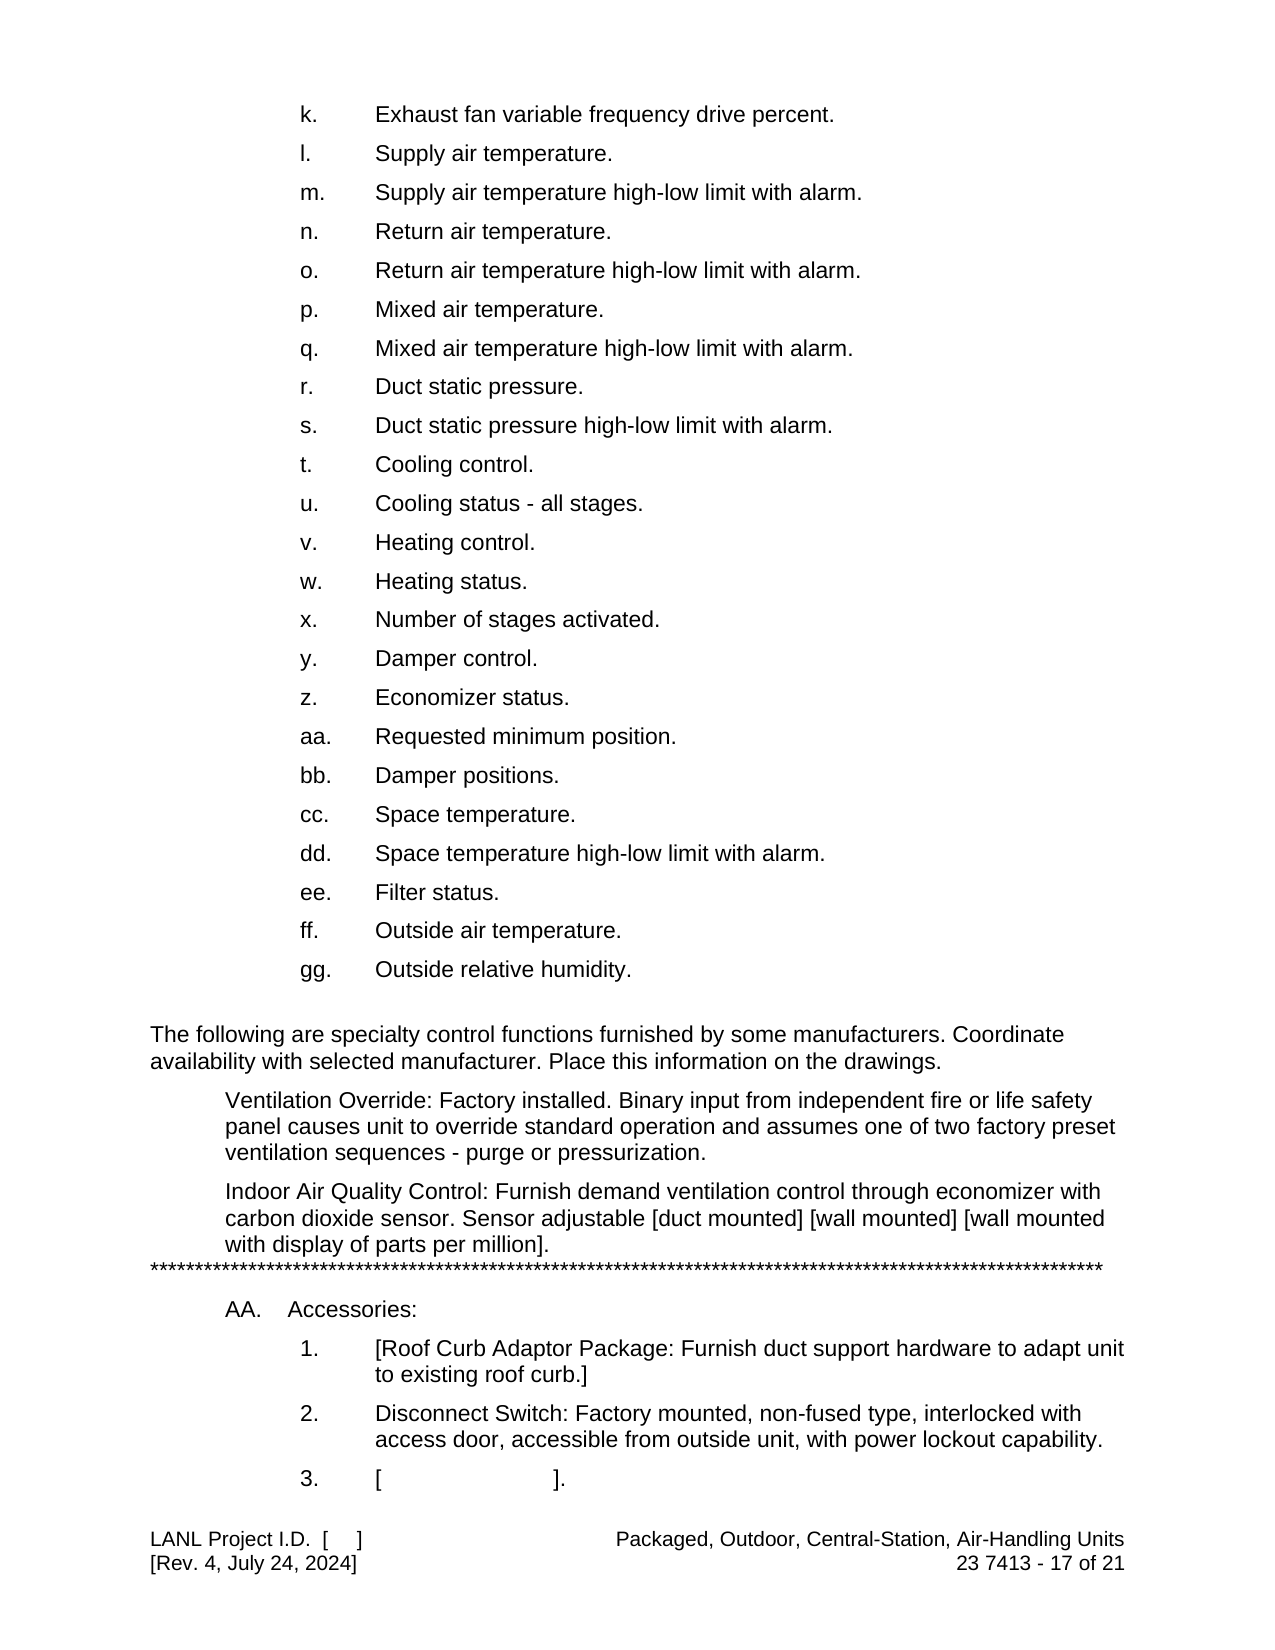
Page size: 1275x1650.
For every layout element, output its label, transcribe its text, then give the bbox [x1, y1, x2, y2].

text Number of stages activated. [300, 606, 1125, 633]
text Outside air temperature. [300, 917, 1125, 944]
text Outside relative humidity. [300, 956, 1125, 982]
text Duct static pressure high-low limit with alarm. [300, 412, 1125, 438]
list Ventilation Override: Factory installed. Binary input from independent fire or life safety panel causes unit to override standard operation and assumes one of two factory preset ventilation sequences - purge or pressurization. [225, 1087, 1125, 1166]
text Requested minimum position. [300, 723, 1125, 749]
text [Roof Curb Adaptor Package: Furnish duct support hardware to adapt unit to existing roof curb.] [300, 1335, 1125, 1388]
text Heating status. [300, 568, 1125, 594]
text Supply air temperature high-low limit with alarm. [300, 179, 1125, 205]
text Accessories: [225, 1296, 1125, 1322]
list Indoor Air Quality Control: Furnish demand ventilation control through economizer with carbon dioxide sensor. Sensor adjustable [duct mounted] [wall mounted] [wall mounted with display of parts per million]. [225, 1178, 1125, 1257]
text Disconnect Switch: Factory mounted, non-fused type, interlocked with access door, accessible from outside unit, with power lockout capability. [300, 1400, 1125, 1453]
text Cooling status - all stages. [300, 490, 1125, 516]
text Duct static pressure. [300, 373, 1125, 400]
text Space temperature high-low limit with alarm. [300, 839, 1125, 866]
text Return air temperature. [300, 218, 1125, 244]
text Exhaust fan variable frequency drive percent. [300, 101, 1125, 128]
text Damper control. [300, 645, 1125, 672]
text Heating control. [300, 529, 1125, 555]
text Damper positions. [300, 762, 1125, 788]
text Mixed air temperature. [300, 296, 1125, 322]
text Return air temperature high-low limit with alarm. [300, 257, 1125, 283]
text Filter status. [300, 878, 1125, 905]
text [ ]. [300, 1465, 1125, 1492]
list *********************************************************************************************************** [150, 1257, 1125, 1283]
text Supply air temperature. [300, 140, 1125, 167]
text The following are specialty control functions furnished by some manufacturers. Coordinate availability with selected manufacturer. Place this information on the drawings. [150, 1021, 1125, 1074]
text Space temperature. [300, 801, 1125, 827]
text Mixed air temperature high-low limit with alarm. [300, 334, 1125, 361]
text Economizer status. [300, 684, 1125, 711]
text Cooling control. [300, 451, 1125, 477]
